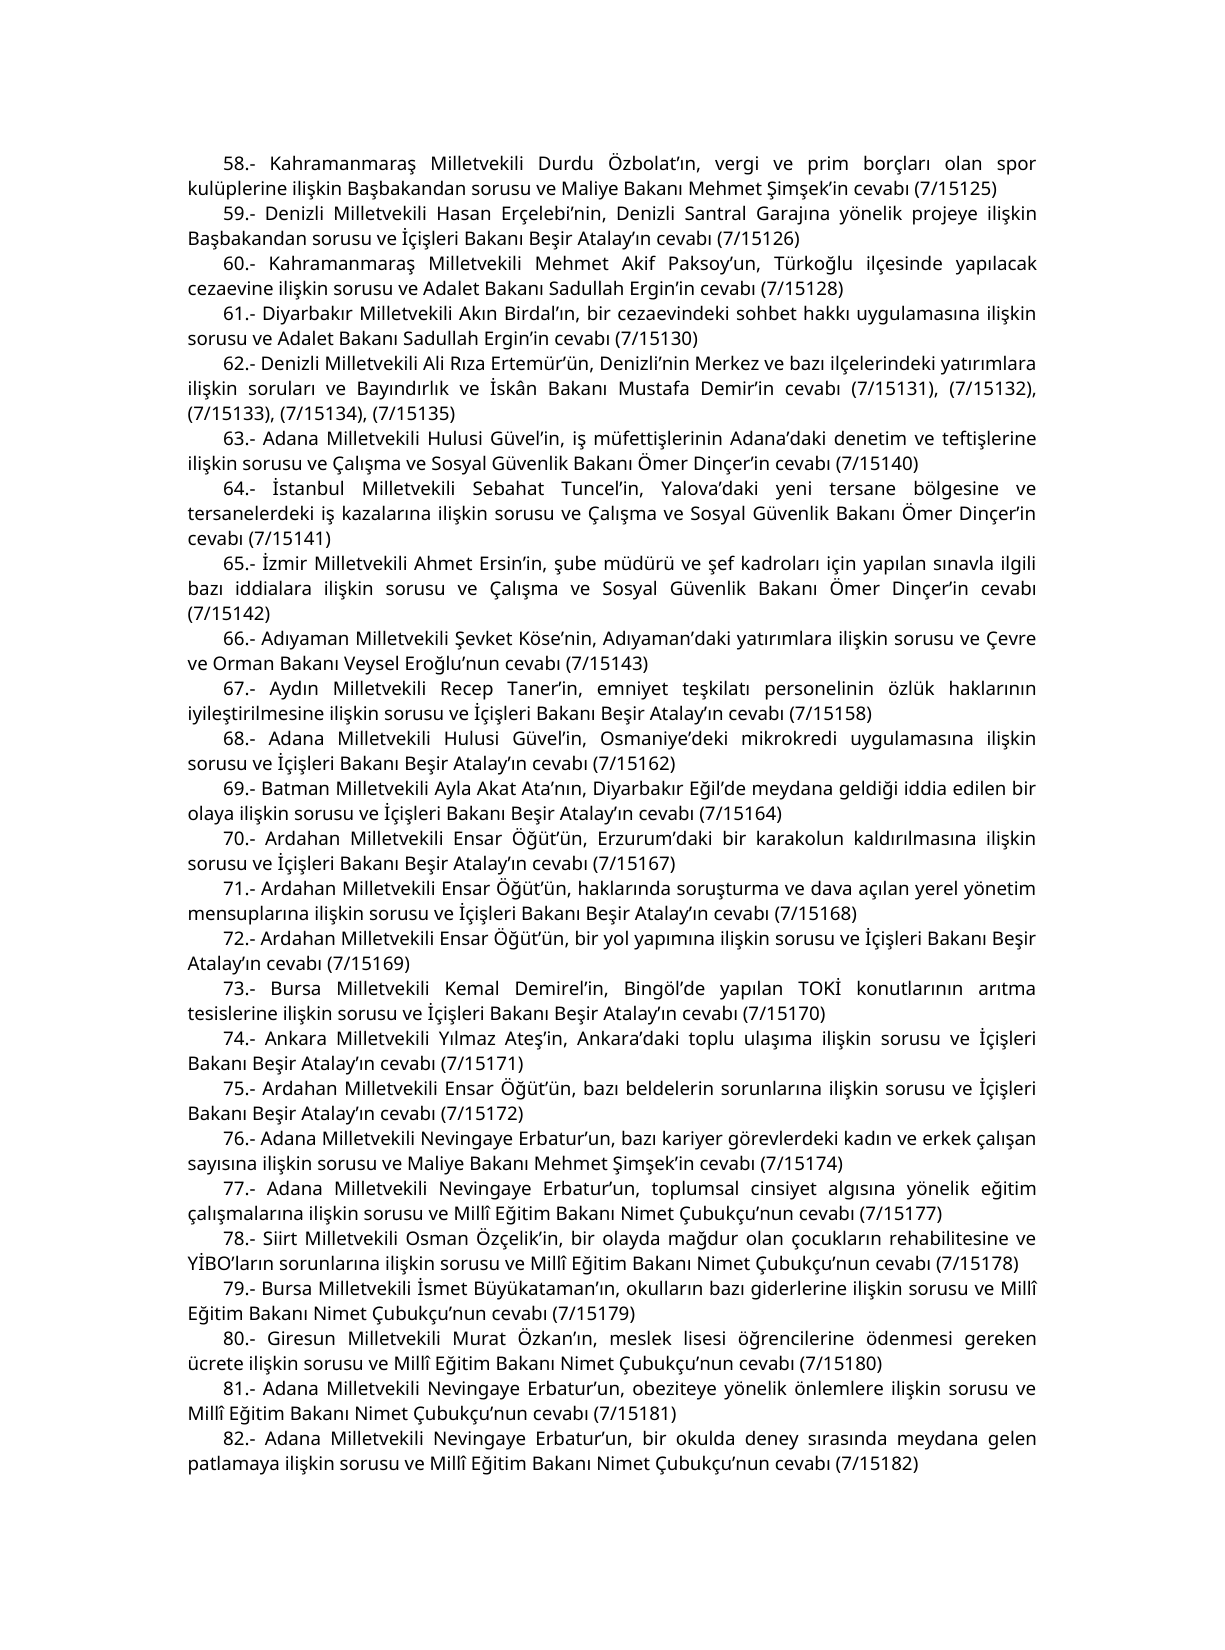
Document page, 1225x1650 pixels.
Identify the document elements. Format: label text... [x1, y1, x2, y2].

text 70.- Ardahan Milletvekili Ensar Öğüt’ün, Erzurum’daki bir karakolun kaldırılmasına ilişkin sorusu ve İçişleri Bakanı Beşir Atalay’ın cevabı (7/15167) [187, 825, 1037, 875]
text 75.- Ardahan Milletvekili Ensar Öğüt’ün, bazı beldelerin sorunlarına ilişkin sorusu ve İçişleri Bakanı Beşir Atalay’ın cevabı (7/15172) [187, 1075, 1037, 1125]
text 64.- İstanbul Milletvekili Sebahat Tuncel’in, Yalova’daki yeni tersane bölgesine ve tersanelerdeki iş kazalarına ilişkin sorusu ve Çalışma ve Sosyal Güvenlik Bakanı Ömer Dinçer’in cevabı (7/15141) [187, 475, 1037, 550]
text 78.- Siirt Milletvekili Osman Özçelik’in, bir olayda mağdur olan çocukların rehabilitesine ve YİBO’ların sorunlarına ilişkin sorusu ve Millî Eğitim Bakanı Nimet Çubukçu’nun cevabı (7/15178) [187, 1225, 1037, 1275]
text 72.- Ardahan Milletvekili Ensar Öğüt’ün, bir yol yapımına ilişkin sorusu ve İçişleri Bakanı Beşir Atalay’ın cevabı (7/15169) [187, 925, 1037, 975]
text 69.- Batman Milletvekili Ayla Akat Ata’nın, Diyarbakır Eğil’de meydana geldiği iddia edilen bir olaya ilişkin sorusu ve İçişleri Bakanı Beşir Atalay’ın cevabı (7/15164) [187, 775, 1037, 825]
text 65.- İzmir Milletvekili Ahmet Ersin’in, şube müdürü ve şef kadroları için yapılan sınavla ilgili bazı iddialara ilişkin sorusu ve Çalışma ve Sosyal Güvenlik Bakanı Ömer Dinçer’in cevabı (7/15142) [187, 550, 1037, 625]
text 76.- Adana Milletvekili Nevingaye Erbatur’un, bazı kariyer görevlerdeki kadın ve erkek çalışan sayısına ilişkin sorusu ve Maliye Bakanı Mehmet Şimşek’in cevabı (7/15174) [187, 1125, 1037, 1175]
text 66.- Adıyaman Milletvekili Şevket Köse’nin, Adıyaman’daki yatırımlara ilişkin sorusu ve Çevre ve Orman Bakanı Veysel Eroğlu’nun cevabı (7/15143) [187, 625, 1037, 675]
text 71.- Ardahan Milletvekili Ensar Öğüt’ün, haklarında soruşturma ve dava açılan yerel yönetim mensuplarına ilişkin sorusu ve İçişleri Bakanı Beşir Atalay’ın cevabı (7/15168) [187, 875, 1037, 925]
text 77.- Adana Milletvekili Nevingaye Erbatur’un, toplumsal cinsiyet algısına yönelik eğitim çalışmalarına ilişkin sorusu ve Millî Eğitim Bakanı Nimet Çubukçu’nun cevabı (7/15177) [187, 1175, 1037, 1225]
text 60.- Kahramanmaraş Milletvekili Mehmet Akif Paksoy’un, Türkoğlu ilçesinde yapılacak cezaevine ilişkin sorusu ve Adalet Bakanı Sadullah Ergin’in cevabı (7/15128) [187, 250, 1037, 300]
text 62.- Denizli Milletvekili Ali Rıza Ertemür’ün, Denizli’nin Merkez ve bazı ilçelerindeki yatırımlara ilişkin soruları ve Bayındırlık ve İskân Bakanı Mustafa Demir’in cevabı (7/15131), (7/15132), (7/15133), (7/15134), (7/15135) [187, 350, 1037, 425]
text 79.- Bursa Milletvekili İsmet Büyükataman’ın, okulların bazı giderlerine ilişkin sorusu ve Millî Eğitim Bakanı Nimet Çubukçu’nun cevabı (7/15179) [187, 1275, 1037, 1325]
text 82.- Adana Milletvekili Nevingaye Erbatur’un, bir okulda deney sırasında meydana gelen patlamaya ilişkin sorusu ve Millî Eğitim Bakanı Nimet Çubukçu’nun cevabı (7/15182) [187, 1425, 1037, 1475]
text 58.- Kahramanmaraş Milletvekili Durdu Özbolat’ın, vergi ve prim borçları olan spor kulüplerine ilişkin Başbakandan sorusu ve Maliye Bakanı Mehmet Şimşek’in cevabı (7/15125) [187, 150, 1037, 200]
text 73.- Bursa Milletvekili Kemal Demirel’in, Bingöl’de yapılan TOKİ konutlarının arıtma tesislerine ilişkin sorusu ve İçişleri Bakanı Beşir Atalay’ın cevabı (7/15170) [187, 975, 1037, 1025]
text 67.- Aydın Milletvekili Recep Taner’in, emniyet teşkilatı personelinin özlük haklarının iyileştirilmesine ilişkin sorusu ve İçişleri Bakanı Beşir Atalay’ın cevabı (7/15158) [187, 675, 1037, 725]
text 74.- Ankara Milletvekili Yılmaz Ateş’in, Ankara’daki toplu ulaşıma ilişkin sorusu ve İçişleri Bakanı Beşir Atalay’ın cevabı (7/15171) [187, 1025, 1037, 1075]
text 61.- Diyarbakır Milletvekili Akın Birdal’ın, bir cezaevindeki sohbet hakkı uygulamasına ilişkin sorusu ve Adalet Bakanı Sadullah Ergin’in cevabı (7/15130) [187, 300, 1037, 350]
text 81.- Adana Milletvekili Nevingaye Erbatur’un, obeziteye yönelik önlemlere ilişkin sorusu ve Millî Eğitim Bakanı Nimet Çubukçu’nun cevabı (7/15181) [187, 1375, 1037, 1425]
text 59.- Denizli Milletvekili Hasan Erçelebi’nin, Denizli Santral Garajına yönelik projeye ilişkin Başbakandan sorusu ve İçişleri Bakanı Beşir Atalay’ın cevabı (7/15126) [187, 200, 1037, 250]
text 80.- Giresun Milletvekili Murat Özkan’ın, meslek lisesi öğrencilerine ödenmesi gereken ücrete ilişkin sorusu ve Millî Eğitim Bakanı Nimet Çubukçu’nun cevabı (7/15180) [187, 1325, 1037, 1375]
text 63.- Adana Milletvekili Hulusi Güvel’in, iş müfettişlerinin Adana’daki denetim ve teftişlerine ilişkin sorusu ve Çalışma ve Sosyal Güvenlik Bakanı Ömer Dinçer’in cevabı (7/15140) [187, 425, 1037, 475]
text 68.- Adana Milletvekili Hulusi Güvel’in, Osmaniye’deki mikrokredi uygulamasına ilişkin sorusu ve İçişleri Bakanı Beşir Atalay’ın cevabı (7/15162) [187, 725, 1037, 775]
